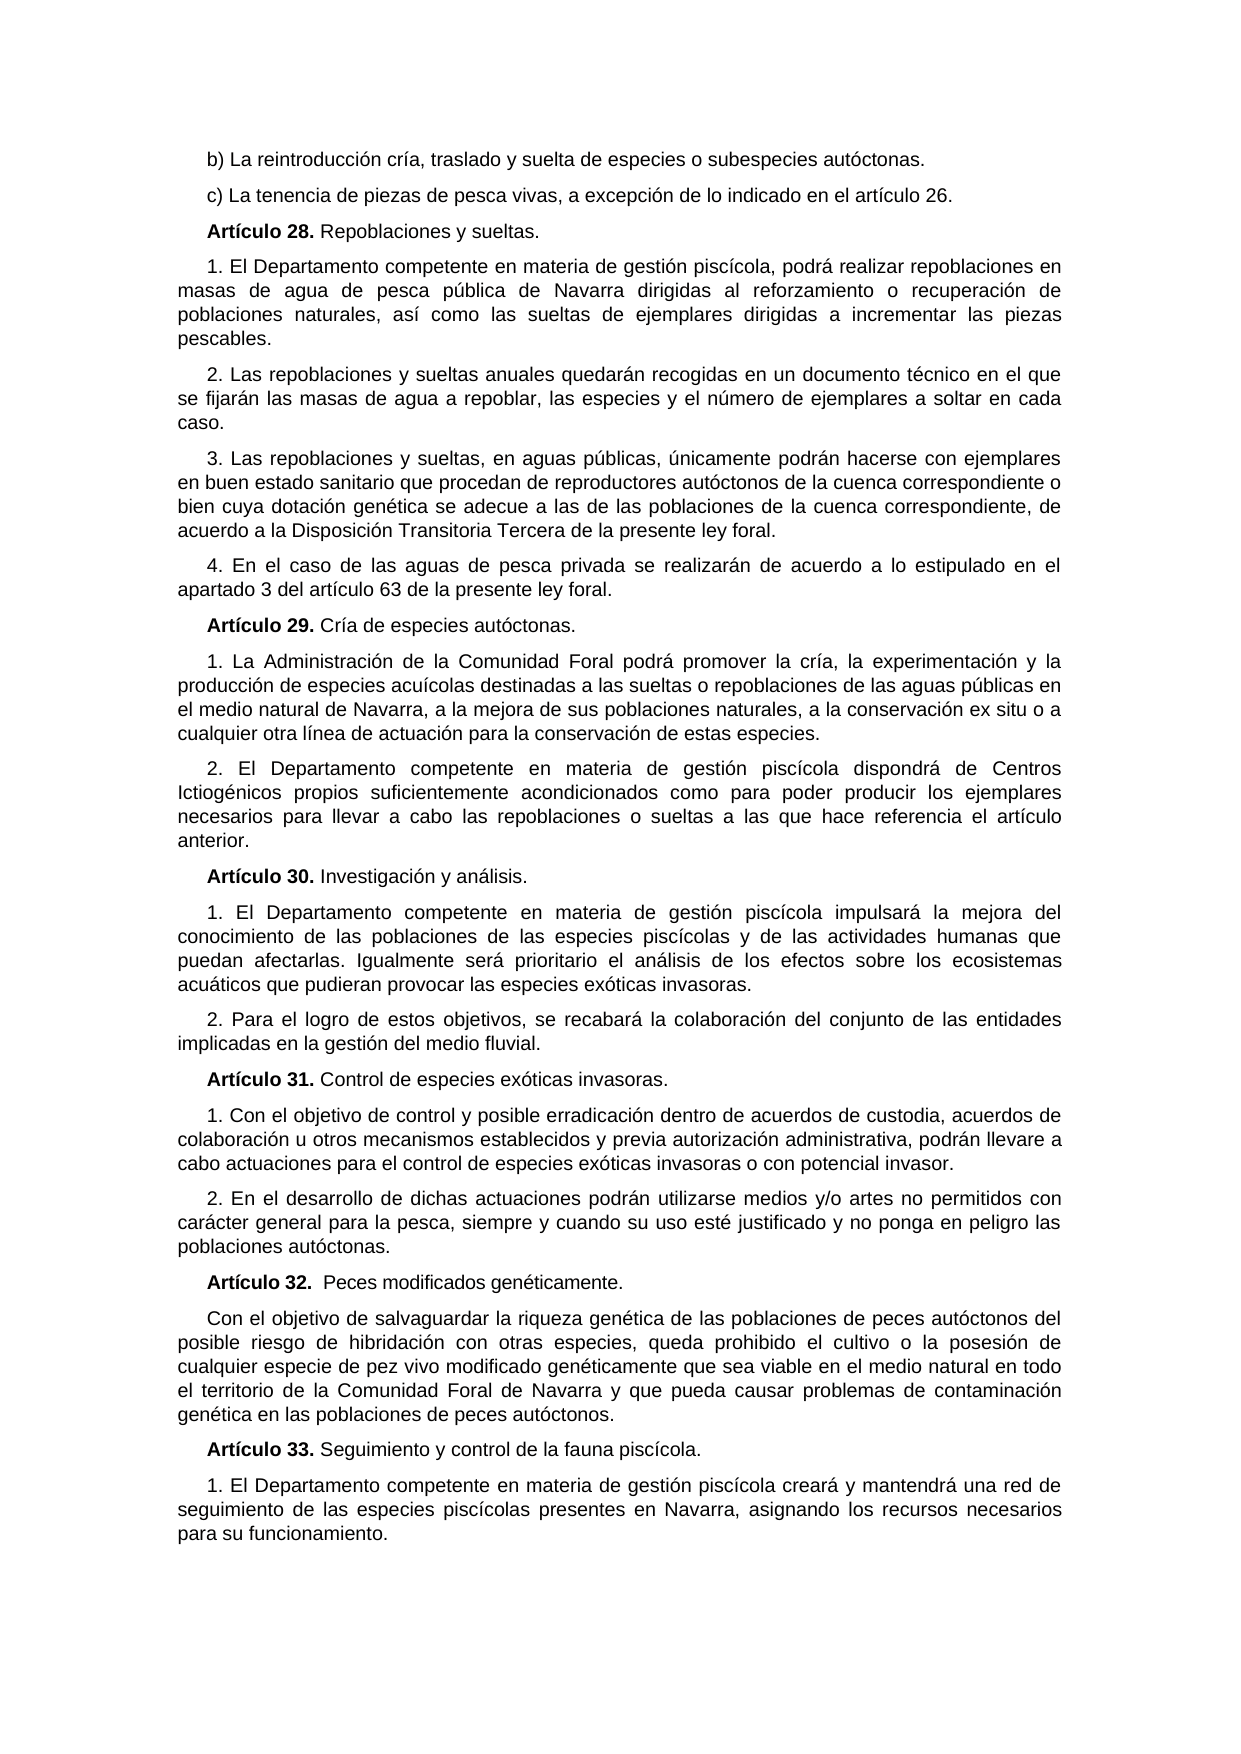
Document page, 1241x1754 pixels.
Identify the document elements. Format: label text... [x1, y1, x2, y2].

text 4. En el caso de las aguas de pesca privada se realizarán de acuerdo a lo estipulado en el apartado 3 del artículo 63 de la presente ley foral. [177, 554, 1063, 602]
text Artículo 30. Investigación y análisis. [177, 864, 1063, 888]
text Artículo 33. Seguimiento y control de la fauna piscícola. [177, 1438, 1063, 1462]
text 2. Las repoblaciones y sueltas anuales quedarán recogidas en un documento técnico en el que se fijarán las masas de agua a repoblar, las especies y el número de ejemplares a soltar en cada caso. [177, 362, 1063, 434]
text 1. Con el objetivo de control y posible erradicación dentro de acuerdos de custodia, acuerdos de colaboración u otros mecanismos establecidos y previa autorización administrativa, podrán llevare a cabo actuaciones para el control de especies exóticas invasoras o con potencial invasor. [177, 1103, 1063, 1175]
text Artículo 32. Peces modificados genéticamente. [177, 1270, 1063, 1294]
text 1. El Departamento competente en materia de gestión piscícola, podrá realizar repoblaciones en masas de agua de pesca pública de Navarra dirigidas al reforzamiento o recuperación de poblaciones naturales, así como las sueltas de ejemplares dirigidas a incrementar las piezas pescables. [177, 255, 1063, 351]
text 1. El Departamento competente en materia de gestión piscícola creará y mantendrá una red de seguimiento de las especies piscícolas presentes en Navarra, asignando los recursos necesarios para su funcionamiento. [177, 1473, 1063, 1545]
text 2. El Departamento competente en materia de gestión piscícola dispondrá de Centros Ictiogénicos propios suficientemente acondicionados como para poder producir los ejemplares necesarios para llevar a cabo las repoblaciones o sueltas a las que hace referencia el artículo anterior. [177, 757, 1063, 852]
text 1. La Administración de la Comunidad Foral podrá promover la cría, la experimentación y la producción de especies acuícolas destinadas a las sueltas o repoblaciones de las aguas públicas en el medio natural de Navarra, a la mejora de sus poblaciones naturales, a la conservación ex situ o a cualquier otra línea de actuación para la conservación de estas especies. [177, 649, 1063, 745]
text 2. Para el logro de estos objetivos, se recabará la colaboración del conjunto de las entidades implicadas en la gestión del medio fluvial. [177, 1008, 1063, 1056]
text 2. En el desarrollo de dichas actuaciones podrán utilizarse medios y/o artes no permitidos con carácter general para la pesca, siempre y cuando su uso esté justificado y no ponga en peligro las poblaciones autóctonas. [177, 1187, 1063, 1258]
text 3. Las repoblaciones y sueltas, en aguas públicas, únicamente podrán hacerse con ejemplares en buen estado sanitario que procedan de reproductores autóctonos de la cuenca correspondiente o bien cuya dotación genética se adecue a las de las poblaciones de la cuenca correspondiente, de acuerdo a la Disposición Transitoria Tercera de la presente ley foral. [177, 446, 1063, 542]
text Artículo 31. Control de especies exóticas invasoras. [177, 1067, 1063, 1091]
text b) La reintroducción cría, traslado y suelta de especies o subespecies autóctonas. [177, 148, 1063, 172]
text 1. El Departamento competente en materia de gestión piscícola impulsará la mejora del conocimiento de las poblaciones de las especies piscícolas y de las actividades humanas que puedan afectarlas. Igualmente será prioritario el análisis de los efectos sobre los ecosistemas acuáticos que pudieran provocar las especies exóticas invasoras. [177, 900, 1063, 996]
text Con el objetivo de salvaguardar la riqueza genética de las poblaciones de peces autóctonos del posible riesgo de hibridación con otras especies, queda prohibido el cultivo o la posesión de cualquier especie de pez vivo modificado genéticamente que sea viable en el medio natural en todo el territorio de la Comunidad Foral de Navarra y que pueda causar problemas de contaminación genética en las poblaciones de peces autóctonos. [177, 1306, 1063, 1426]
text c) La tenencia de piezas de pesca vivas, a excepción de lo indicado en el artículo 26. [177, 183, 1063, 207]
text Artículo 29. Cría de especies autóctonas. [177, 613, 1063, 637]
text Artículo 28. Repoblaciones y sueltas. [177, 219, 1063, 243]
